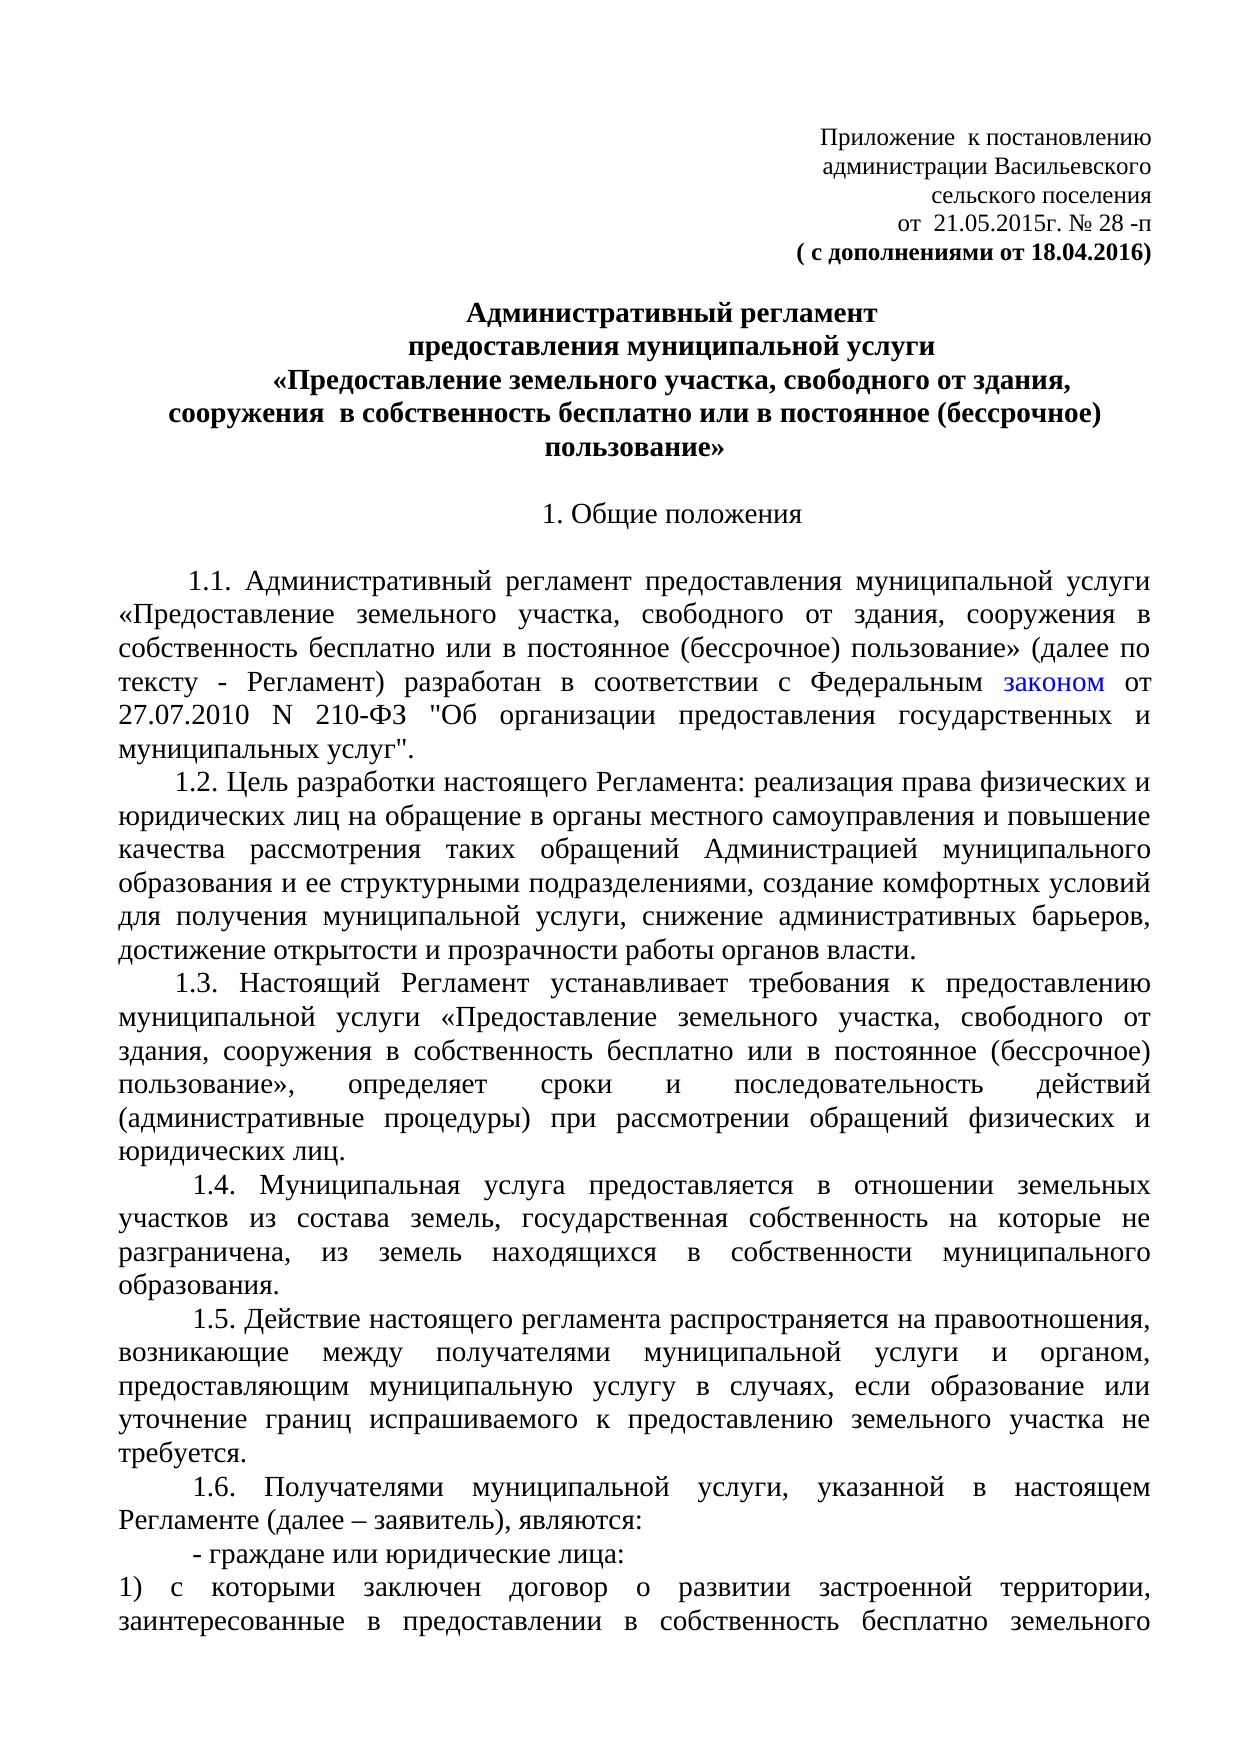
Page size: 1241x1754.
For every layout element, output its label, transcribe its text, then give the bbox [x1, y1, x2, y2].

text Административный регламент [118, 295, 1152, 328]
title от 21.05.2015г. № 28 -п [118, 208, 1152, 237]
text 1.3. Настоящий Регламент устанавливает требования к предоставлению муниципальной услуги «Предоставление земельного участка, свободного от здания, сооружения в собственность бесплатно или в постоянное (бессрочное) пользование», определяет сроки и последовательность действий (административные процедуры) при рассмотрении обращений физических и юридических лиц. [118, 966, 1152, 1167]
text 1.5. Действие настоящего регламента распространяется на правоотношения, возникающие между получателями муниципальной услуги и органом, предоставляющим муниципальную услугу в случаях, если образование или уточнение границ испрашиваемого к предоставлению земельного участка не требуется. [118, 1301, 1152, 1469]
title сельского поселения [118, 180, 1152, 208]
text предоставления муниципальной услуги [118, 328, 1152, 362]
text 1.4. Муниципальная услуга предоставляется в отношении земельных участков из состава земель, государственная собственность на которые не разграничена, из земель находящихся в собственности муниципального образования. [118, 1167, 1152, 1301]
text 1.2. Цель разработки настоящего Регламента: реализация права физических и юридических лиц на обращение в органы местного самоуправления и повышение качества рассмотрения таких обращений Администрацией муниципального образования и ее структурными подразделениями, создание комфортных условий для получения муниципальной услуги, снижение административных барьеров, достижение открытости и прозрачности работы органов власти. [118, 764, 1152, 966]
text ( с дополнениями от 18.04.2016) [118, 237, 1152, 266]
text 1.6. Получателями муниципальной услуги, указанной в настоящем Регламенте (далее – заявитель), являются: [118, 1469, 1152, 1536]
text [118, 1569, 1152, 1636]
text 1.1. Административный регламент предоставления муниципальной услуги «Предоставление земельного участка, свободного от здания, сооружения в собственность бесплатно или в постоянное (бессрочное) пользование» (далее по тексту - Регламент) разработан в соответствии с Федеральным законом от 27.07.2010 N 210-ФЗ "Об организации предоставления государственных и муниципальных услуг". [118, 563, 1152, 764]
text «Предоставление земельного участка, свободного от здания, сооружения в собственность бесплатно или в постоянное (бессрочное) пользование» [118, 362, 1152, 462]
title Приложение к постановлению [118, 122, 1152, 151]
text 1. Общие положения [118, 496, 1152, 529]
text - граждане или юридические лица: [118, 1536, 1152, 1569]
title администрации Васильевского [118, 151, 1152, 180]
